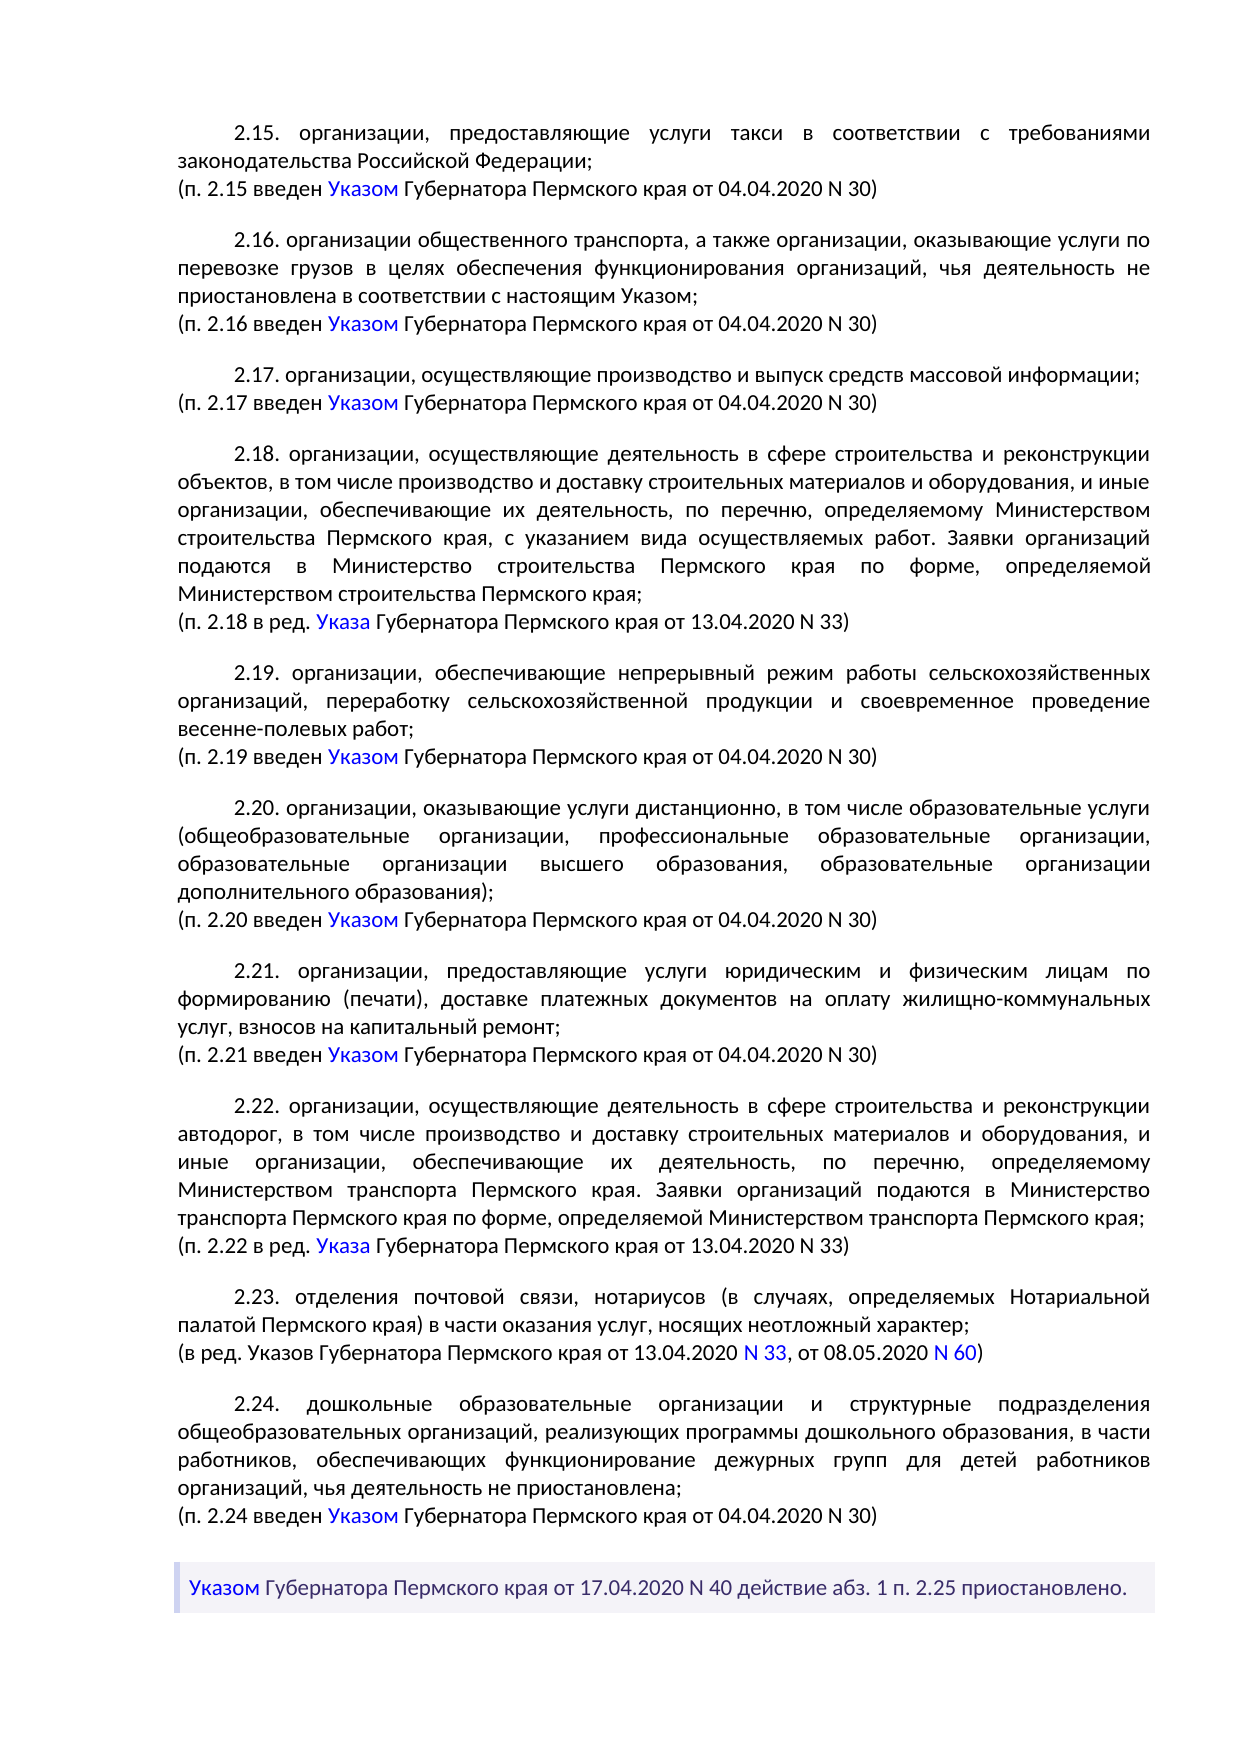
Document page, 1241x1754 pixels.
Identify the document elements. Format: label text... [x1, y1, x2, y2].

text 2.18. организации, осуществляющие деятельность в сфере строительства и реконструкции объектов, в том числе производство и доставку строительных материалов и оборудования, и иные организации, обеспечивающие их деятельность, по перечню, определяемому Министерством строительства Пермского края, с указанием вида осуществляемых работ. Заявки организаций подаются в Министерство строительства Пермского края по форме, определяемой Министерством строительства Пермского края; [177, 439, 1152, 607]
text (п. 2.20 введен Указом Губернатора Пермского края от 04.04.2020 N 30) [177, 905, 1152, 933]
text 2.24. дошкольные образовательные организации и структурные подразделения общеобразовательных организаций, реализующих программы дошкольного образования, в части работников, обеспечивающих функционирование дежурных групп для детей работников организаций, чья деятельность не приостановлена; [177, 1389, 1152, 1501]
text (п. 2.19 введен Указом Губернатора Пермского края от 04.04.2020 N 30) [177, 742, 1152, 770]
table_header Указом Губернатора Пермского края от 17.04.2020 N 40 действие абз. 1 п. 2.25 приостановлено. [180, 1562, 1149, 1613]
text (п. 2.16 введен Указом Губернатора Пермского края от 04.04.2020 N 30) [177, 309, 1152, 337]
text (в ред. Указов Губернатора Пермского края от 13.04.2020 N 33, от 08.05.2020 N 60) [177, 1338, 1152, 1366]
text 2.15. организации, предоставляющие услуги такси в соответствии с требованиями законодательства Российской Федерации; [177, 118, 1152, 174]
text 2.21. организации, предоставляющие услуги юридическим и физическим лицам по формированию (печати), доставке платежных документов на оплату жилищно-коммунальных услуг, взносов на капитальный ремонт; [177, 956, 1152, 1040]
text (п. 2.24 введен Указом Губернатора Пермского края от 04.04.2020 N 30) [177, 1501, 1152, 1529]
text (п. 2.18 в ред. Указа Губернатора Пермского края от 13.04.2020 N 33) [177, 607, 1152, 635]
text 2.22. организации, осуществляющие деятельность в сфере строительства и реконструкции автодорог, в том числе производство и доставку строительных материалов и оборудования, и иные организации, обеспечивающие их деятельность, по перечню, определяемому Министерством транспорта Пермского края. Заявки организаций подаются в Министерство транспорта Пермского края по форме, определяемой Министерством транспорта Пермского края; [177, 1091, 1152, 1231]
text 2.23. отделения почтовой связи, нотариусов (в случаях, определяемых Нотариальной палатой Пермского края) в части оказания услуг, носящих неотложный характер; [177, 1282, 1152, 1338]
text (п. 2.17 введен Указом Губернатора Пермского края от 04.04.2020 N 30) [177, 388, 1152, 416]
text 2.20. организации, оказывающие услуги дистанционно, в том числе образовательные услуги (общеобразовательные организации, профессиональные образовательные организации, образовательные организации высшего образования, образовательные организации дополнительного образования); [177, 793, 1152, 905]
text 2.17. организации, осуществляющие производство и выпуск средств массовой информации; [177, 360, 1152, 388]
text (п. 2.15 введен Указом Губернатора Пермского края от 04.04.2020 N 30) [177, 174, 1152, 202]
text (п. 2.21 введен Указом Губернатора Пермского края от 04.04.2020 N 30) [177, 1040, 1152, 1068]
text (п. 2.22 в ред. Указа Губернатора Пермского края от 13.04.2020 N 33) [177, 1231, 1152, 1259]
text 2.19. организации, обеспечивающие непрерывный режим работы сельскохозяйственных организаций, переработку сельскохозяйственной продукции и своевременное проведение весенне-полевых работ; [177, 658, 1152, 742]
text 2.16. организации общественного транспорта, а также организации, оказывающие услуги по перевозке грузов в целях обеспечения функционирования организаций, чья деятельность не приостановлена в соответствии с настоящим Указом; [177, 225, 1152, 309]
